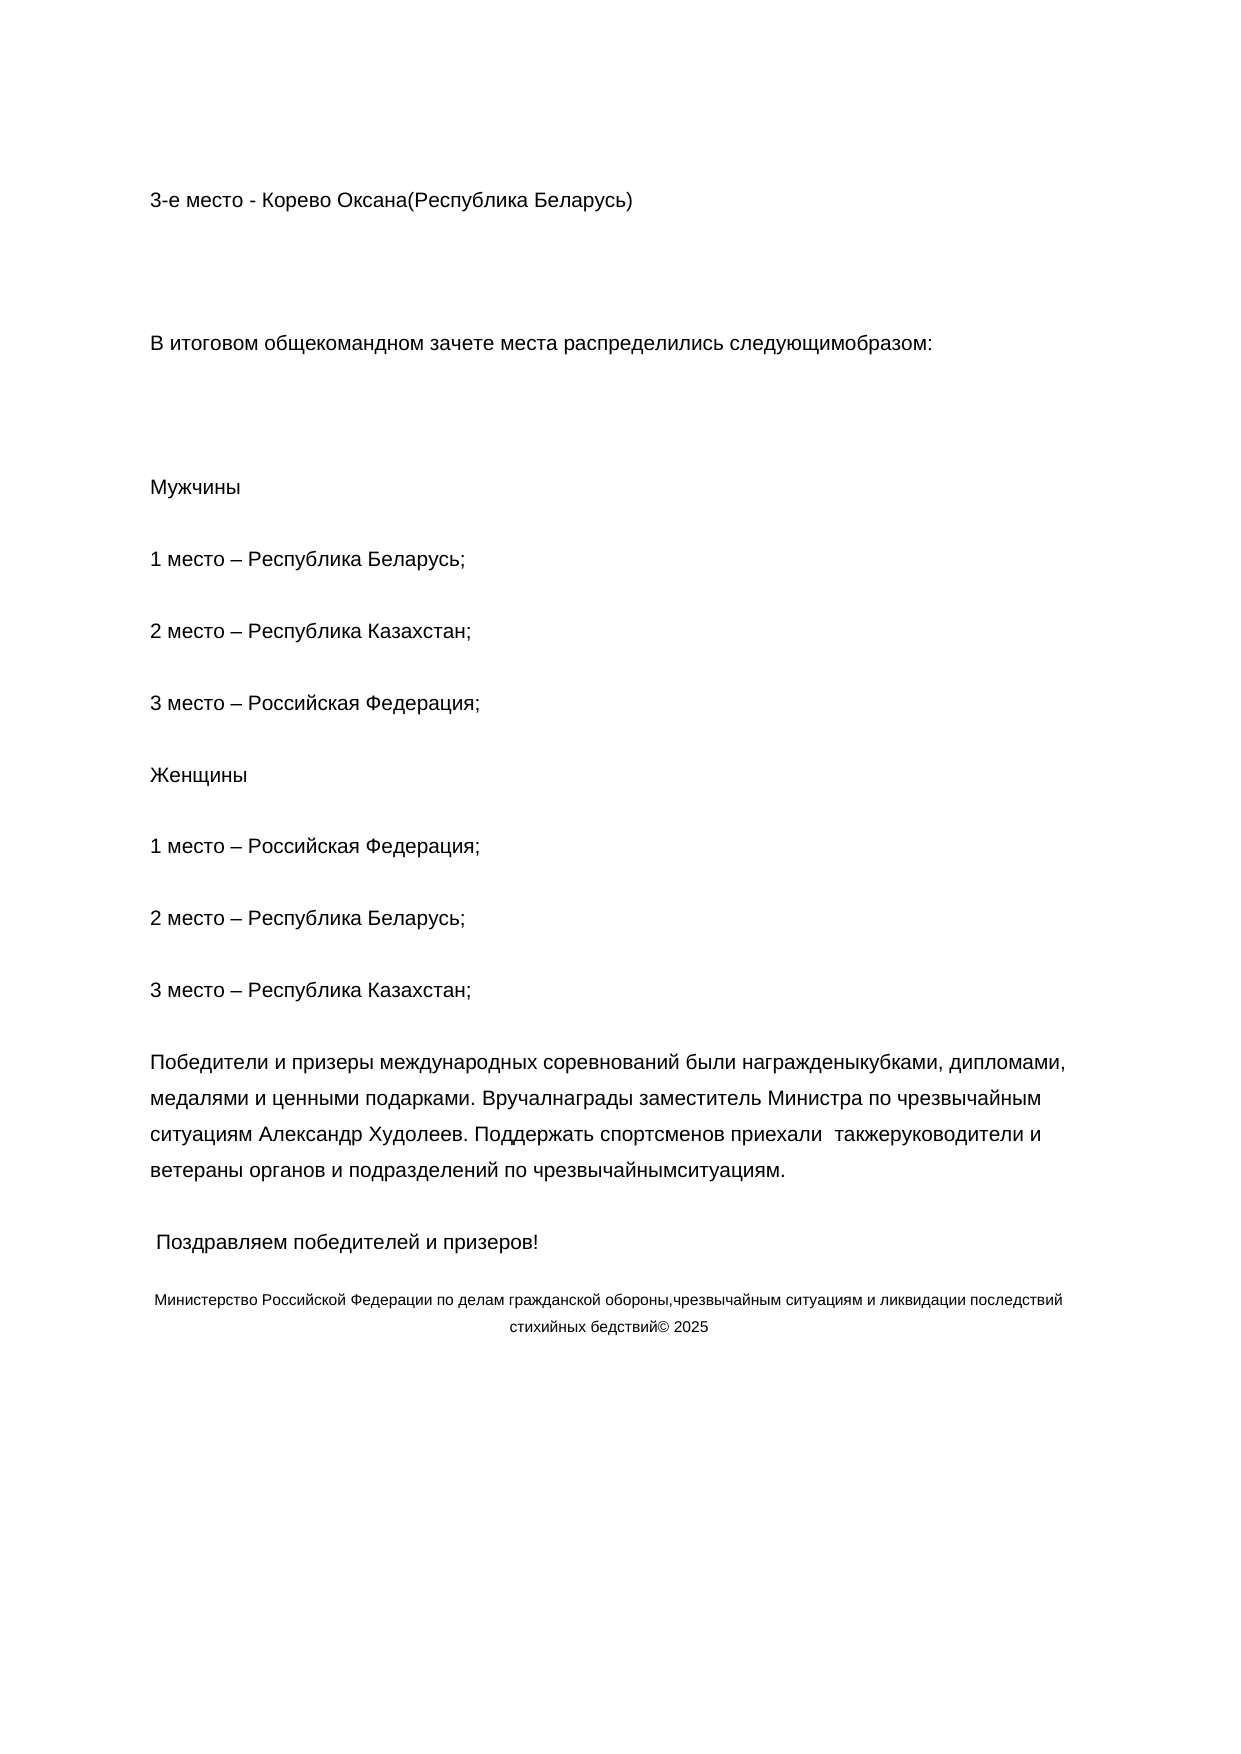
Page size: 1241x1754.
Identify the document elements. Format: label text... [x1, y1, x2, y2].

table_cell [140, 150, 1078, 1291]
table_cell Министерство Российской Федерации по делам гражданской обороны,чрезвычайным ситуациям и ликвидации последствий стихийных бедствий© 2025 [140, 1291, 1078, 1373]
